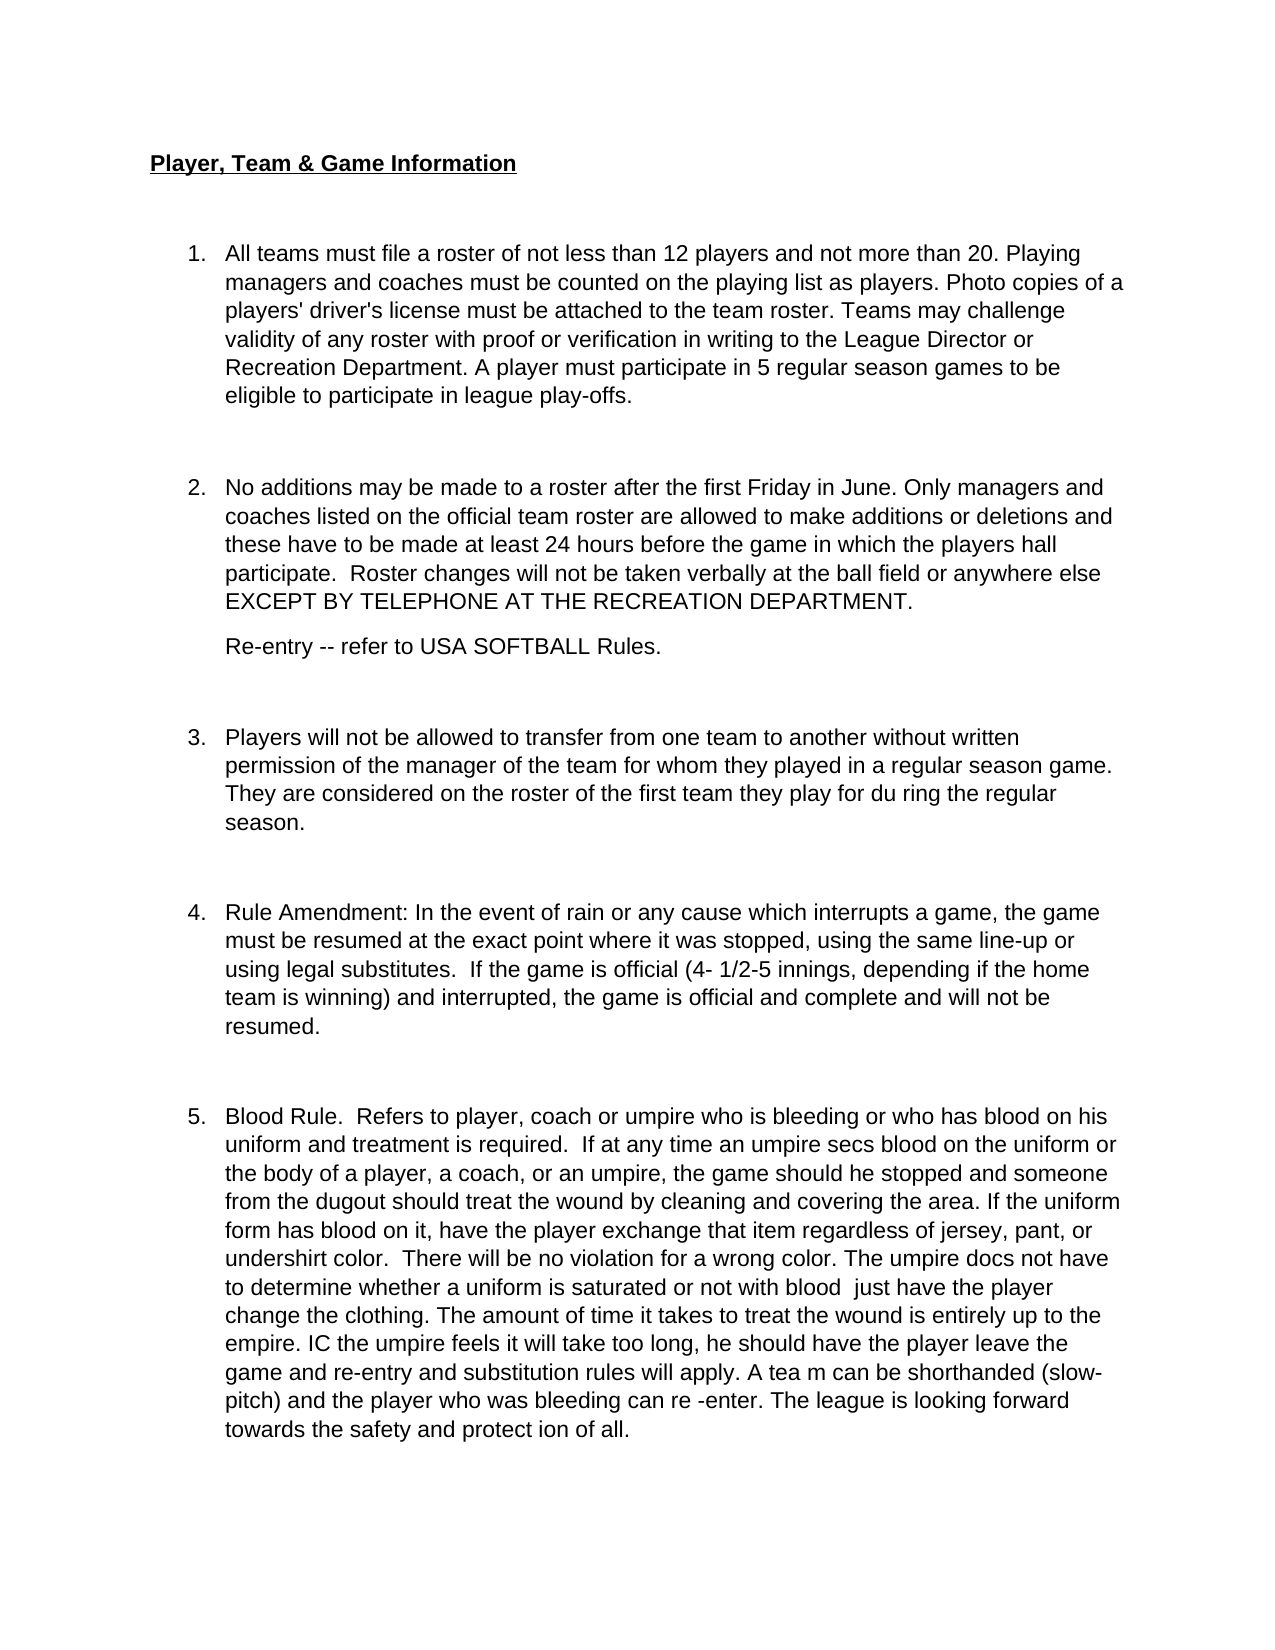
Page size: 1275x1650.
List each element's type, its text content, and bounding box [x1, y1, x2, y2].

text Re-entry -- refer to USA SOFTBALL Rules. [150, 633, 1125, 659]
list Rule Amendment: In the event of rain or any cause which interrupts a game, the game must be resumed at the exact point where it was stopped, using the same line-up or using legal substitutes. If the game is official (4- 1/2-5 innings, depending if the home team is winning) and interrupted, the game is official and complete and will not be resumed. [187, 899, 1125, 1039]
text Player, Team & Game Information [150, 150, 1125, 176]
list No additions may be made to a roster after the first Friday in June. Only managers and coaches listed on the official team roster are allowed to make additions or deletions and these have to be made at least 24 hours before the game in which the players hall participate. Roster changes will not be taken verbally at the ball field or anywhere else EXCEPT BY TELEPHONE AT THE RECREATION DEPARTMENT. [187, 474, 1125, 614]
list Blood Rule. Refers to player, coach or umpire who is bleeding or who has blood on his uniform and treatment is required. If at any time an umpire secs blood on the uniform or the body of a player, a coach, or an umpire, the game should he stopped and someone from the dugout should treat the wound by cleaning and covering the area. If the uniform form has blood on it, have the player exchange that item regardless of jersey, pant, or undershirt color. There will be no violation for a wrong color. The umpire docs not have to determine whether a uniform is saturated or not with blood ­ just have the player change the clothing. The amount of time it takes to treat the wound is entirely up to the empire. IC the umpire feels it will take too long, he should have the player leave the game and re-entry and substitution rules will apply. A tea m can be shorthanded (slow-pitch) and the player who was bleeding can re -enter. The league is looking forward towards the safety and protect ion of all. [187, 1103, 1125, 1442]
list All teams must file a roster of not less than 12 players and not more than 20. Playing managers and coaches must be counted on the playing list as players. Photo copies of a players' driver's license must be attached to the team roster. Teams may challenge validity of any roster with proof or verification in writing to the League Director or Recreation Department. A player must participate in 5 regular season games to be eligible to participate in league play-offs. [187, 240, 1125, 409]
list Players will not be allowed to transfer from one team to another without written permission of the manager of the team for whom they played in a regular season game. They are considered on the roster of the first team they play for du ring the regular season. [187, 723, 1125, 835]
